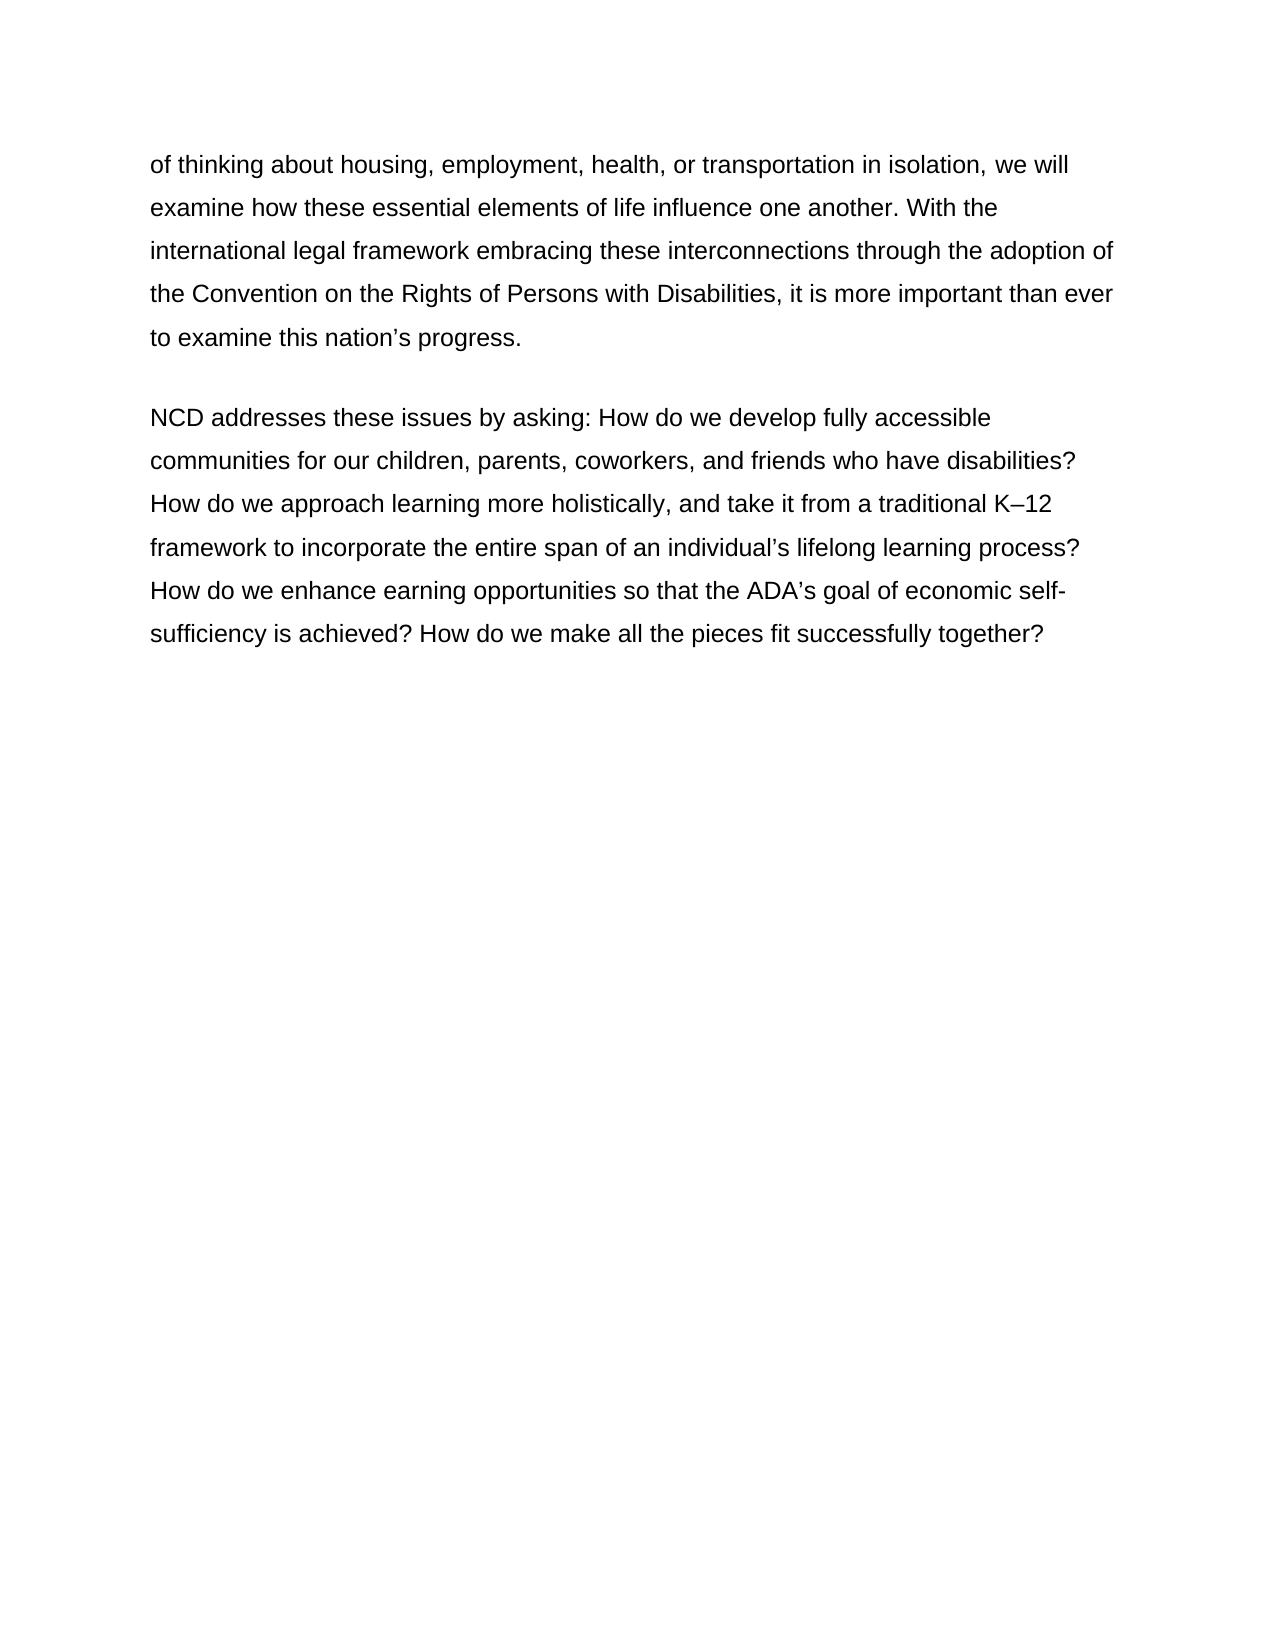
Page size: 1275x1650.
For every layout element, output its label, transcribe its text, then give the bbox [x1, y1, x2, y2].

text NCD addresses these issues by asking: How do we develop fully accessible communities for our children, parents, coworkers, and friends who have disabilities? How do we approach learning more holistically, and take it from a traditional K–12 framework to incorporate the entire span of an individual’s lifelong learning process? How do we enhance earning opportunities so that the ADA’s goal of economic self-sufficiency is achieved? How do we make all the pieces fit successfully together? [150, 403, 1125, 647]
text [150, 150, 1125, 351]
